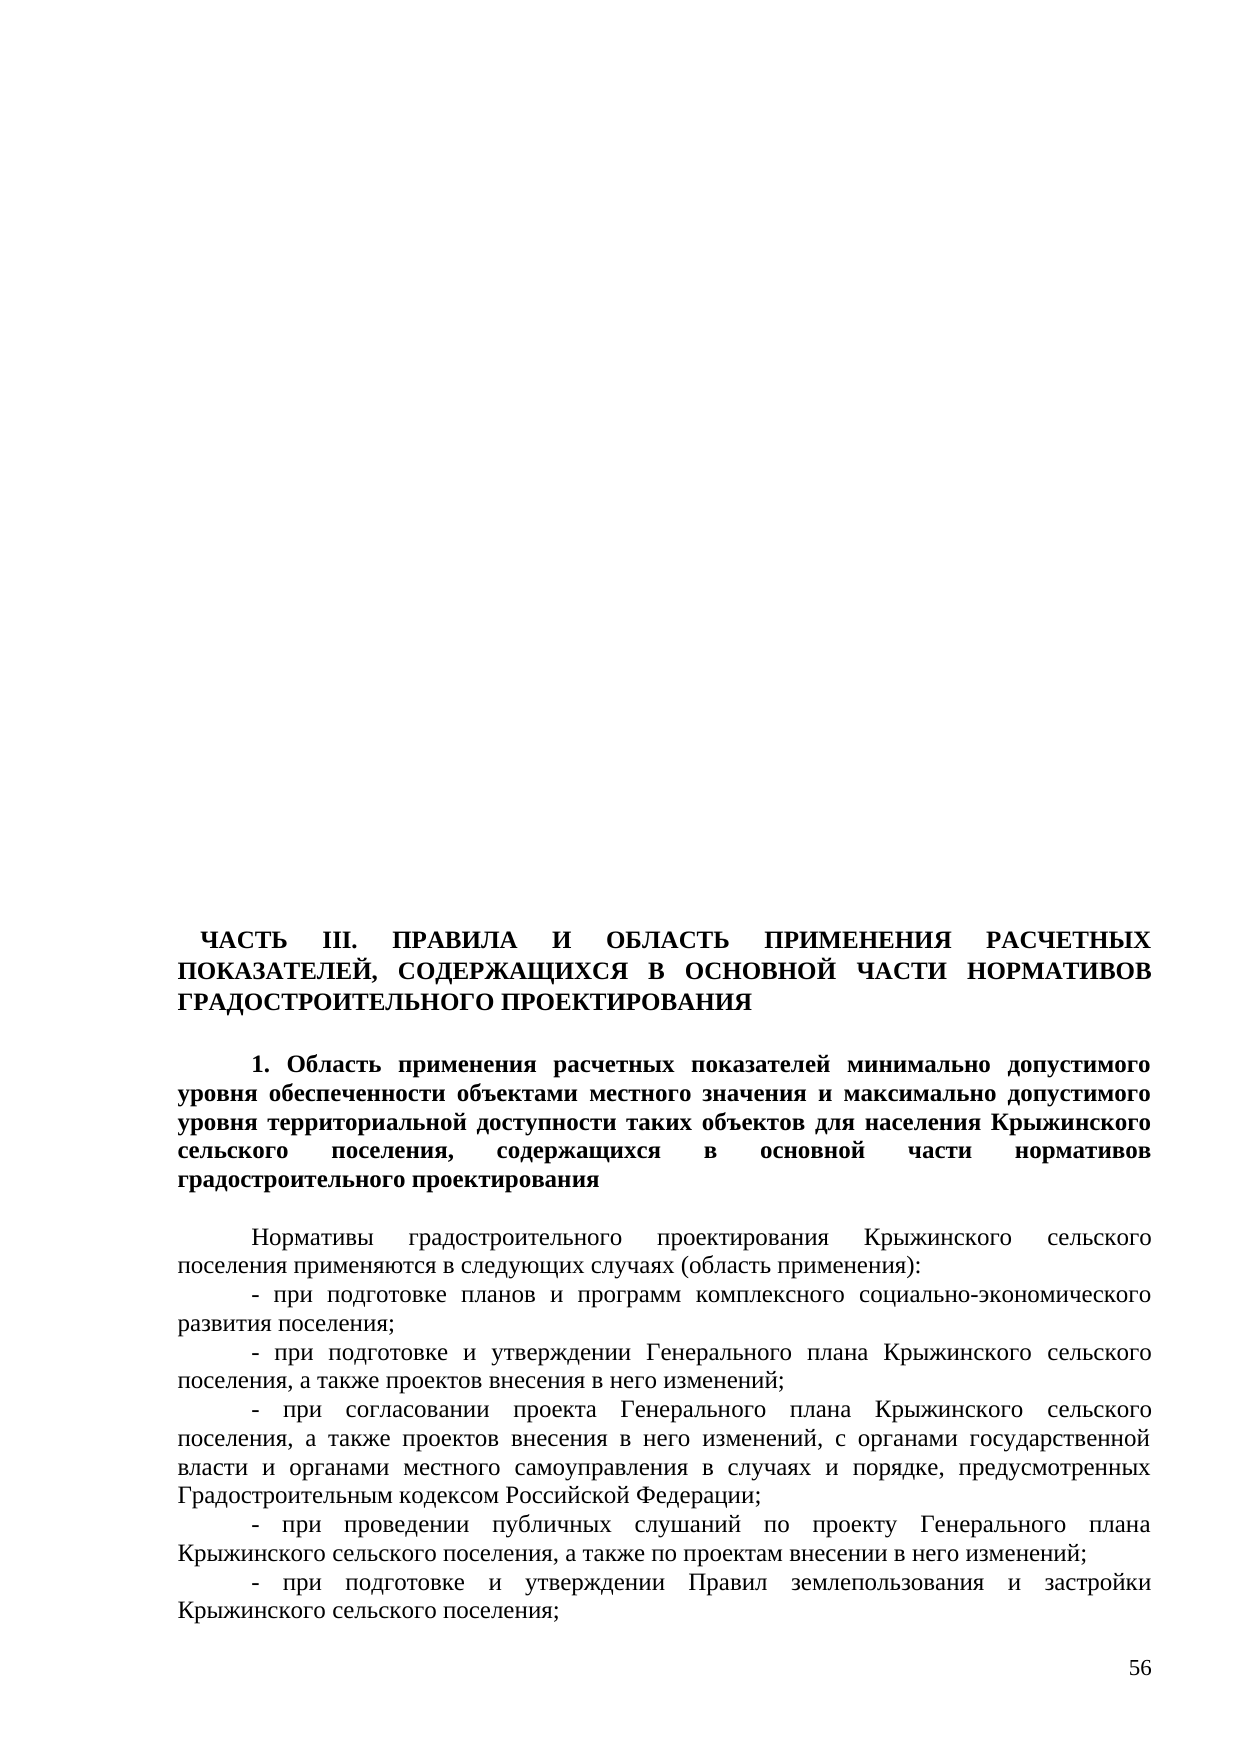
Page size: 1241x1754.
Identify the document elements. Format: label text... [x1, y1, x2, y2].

text - при проведении публичных слушаний по проекту Генерального плана Крыжинского сельского поселения, а также по проектам внесении в него изменений; [177, 1509, 1152, 1567]
text - при подготовке планов и программ комплексного социально-экономического развития поселения; [177, 1279, 1152, 1337]
text - при подготовке и утверждении Генерального плана Крыжинского сельского поселения, а также проектов внесения в него изменений; [177, 1337, 1152, 1394]
text ЧАСТЬ III. ПРАВИЛА И ОБЛАСТЬ ПРИМЕНЕНИЯ РАСЧЕТНЫХ ПОКАЗАТЕЛЕЙ, СОДЕРЖАЩИХСЯ В ОСНОВНОЙ ЧАСТИ НОРМАТИВОВ ГРАДОСТРОИТЕЛЬНОГО ПРОЕКТИРОВАНИЯ [177, 925, 1152, 1016]
text Нормативы градостроительного проектирования Крыжинского сельского поселения применяются в следующих случаях (область применения): [177, 1222, 1152, 1279]
text - при подготовке и утверждении Правил землепользования и застройки Крыжинского сельского поселения; [177, 1567, 1152, 1624]
text - при согласовании проекта Генерального плана Крыжинского сельского поселения, а также проектов внесения в него изменений, с органами государственной власти и органами местного самоуправления в случаях и порядке, предусмотренных Градостроительным кодексом Российской Федерации; [177, 1394, 1152, 1509]
text 1. Область применения расчетных показателей минимально допустимого уровня обеспеченности объектами местного значения и максимально допустимого уровня территориальной доступности таких объектов для населения Крыжинского сельского поселения, содержащихся в основной части нормативов градостроительного проектирования [177, 1049, 1152, 1193]
